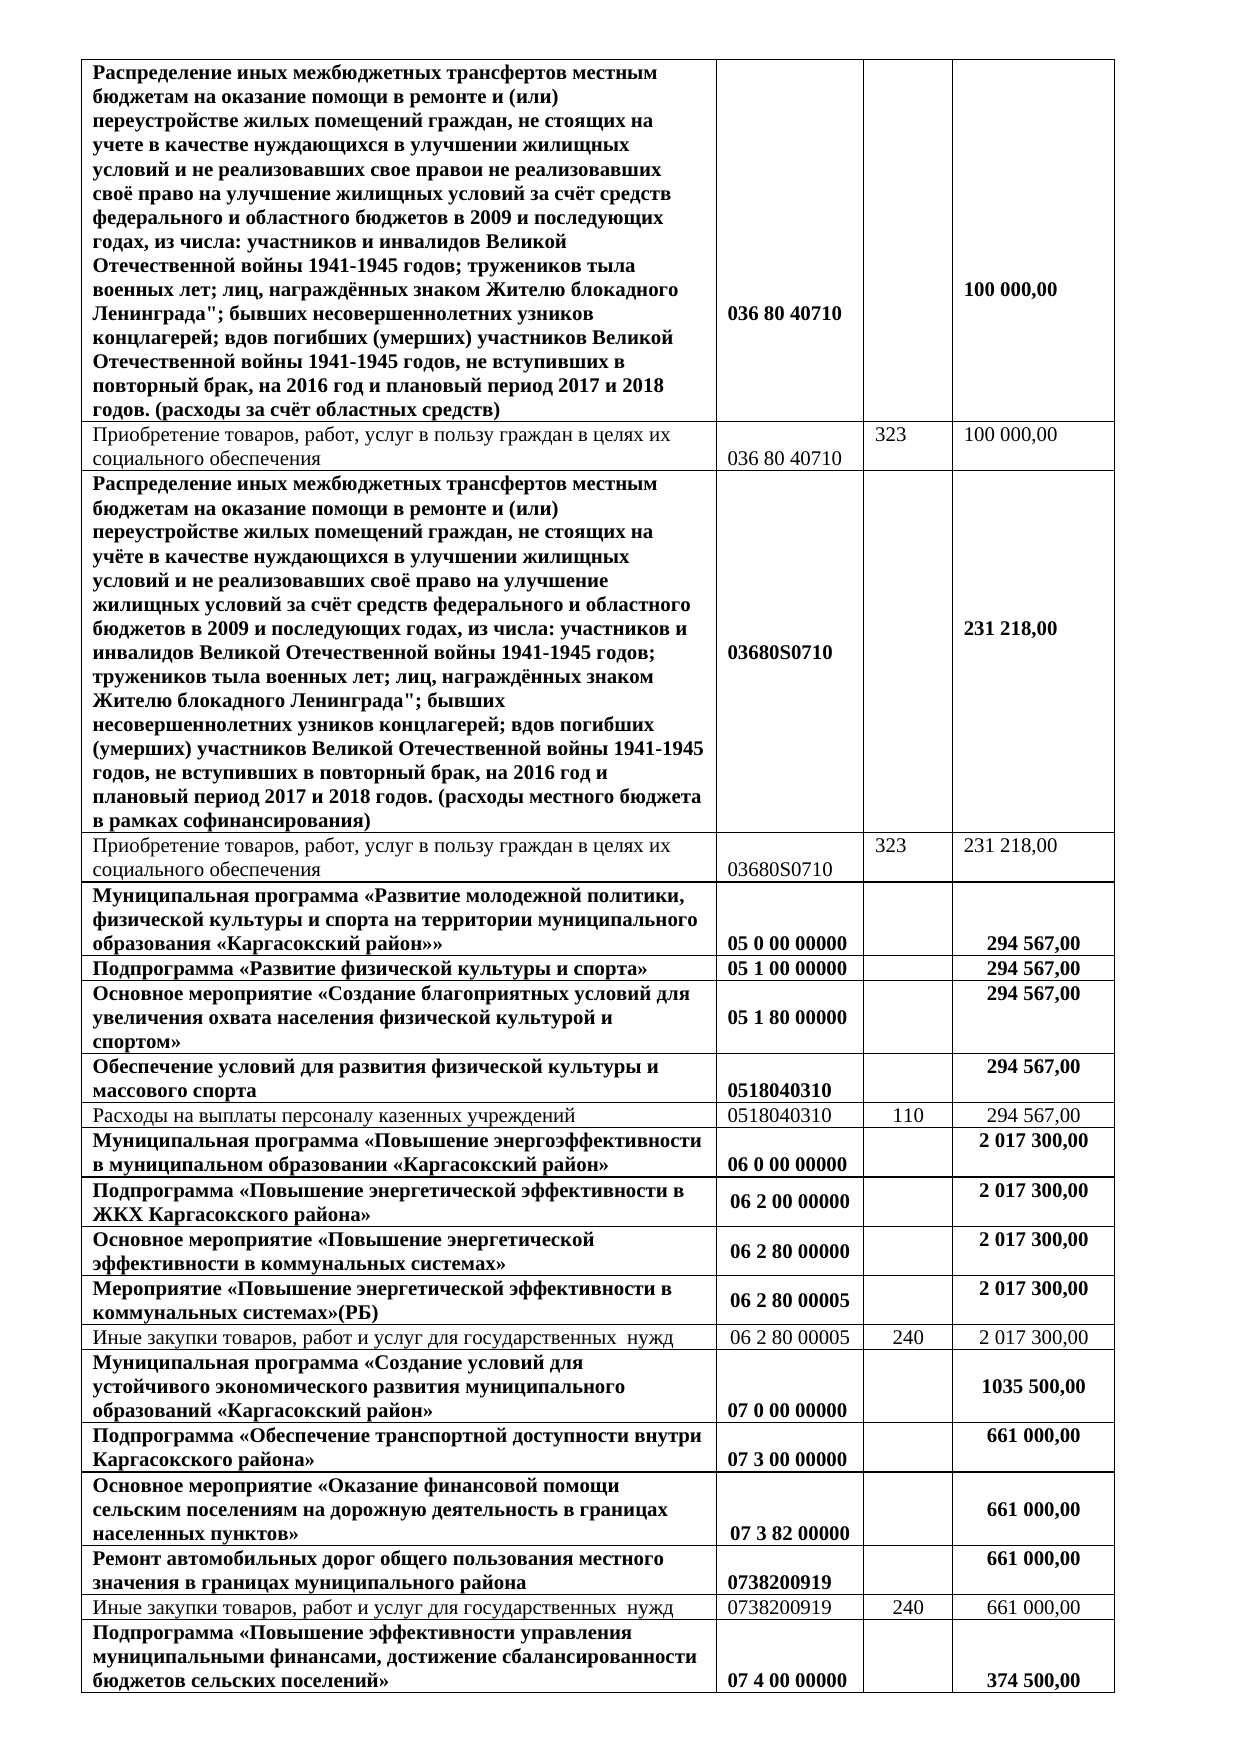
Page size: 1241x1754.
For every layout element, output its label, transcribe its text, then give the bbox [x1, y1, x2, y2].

table_cell 036 80 40710 [717, 60, 863, 421]
table_cell Мероприятие «Повышение энергетической эффективности в коммунальных системах»(РБ) [82, 1276, 716, 1324]
table_cell Приобретение товаров, работ, услуг в пользу граждан в целях их социального обеспечения [82, 422, 716, 470]
table_cell 2 017 300,00 [953, 1325, 1114, 1349]
table_cell 294 567,00 [953, 1054, 1114, 1102]
table_cell 2 017 300,00 [953, 1128, 1114, 1176]
table_cell 661 000,00 [953, 1546, 1114, 1594]
table_cell Подпрограмма «Повышение энергетической эффективности в ЖКХ Каргасокского района» [82, 1178, 716, 1226]
table_cell Муниципальная программа «Развитие молодежной политики, физической культуры и спорта на территории муниципального образования «Каргасокский район»» [82, 883, 716, 955]
table_cell Подпрограмма «Развитие физической культуры и спорта» [82, 956, 716, 980]
table_cell 06 2 80 00005 [717, 1276, 863, 1324]
table_cell [864, 981, 952, 1053]
table_cell 323 [864, 833, 952, 881]
table_cell 231 218,00 [953, 471, 1114, 832]
table_cell 06 2 80 00005 [717, 1325, 863, 1349]
table_cell [864, 1276, 952, 1324]
table_cell Подпрограмма «Повышение эффективности управления муниципальными финансами, достижение сбалансированности бюджетов сельских поселений» [82, 1620, 716, 1692]
table_cell 231 218,00 [953, 833, 1114, 881]
table_cell 06 2 00 00000 [717, 1178, 863, 1226]
table_cell 03680S0710 [717, 833, 863, 881]
table_cell [864, 1423, 952, 1471]
table_cell 2 017 300,00 [953, 1178, 1114, 1226]
table_cell Основное мероприятие «Оказание финансовой помощи сельским поселениям на дорожную деятельность в границах населенных пунктов» [82, 1473, 716, 1545]
table_cell Иные закупки товаров, работ и услуг для государственных нужд [82, 1595, 716, 1619]
table_cell Ремонт автомобильных дорог общего пользования местного значения в границах муниципального района [82, 1546, 716, 1594]
table_cell 05 0 00 00000 [717, 883, 863, 955]
table_cell 100 000,00 [953, 60, 1114, 421]
table_cell Расходы на выплаты персоналу казенных учреждений [82, 1103, 716, 1127]
table_cell [864, 1546, 952, 1594]
table_cell 2 017 300,00 [953, 1227, 1114, 1275]
table_cell [864, 1620, 952, 1692]
table_cell 07 3 00 00000 [717, 1423, 863, 1471]
table_cell 1035 500,00 [953, 1350, 1114, 1422]
table_cell 0518040310 [717, 1054, 863, 1102]
table_cell 661 000,00 [953, 1473, 1114, 1545]
table_cell Иные закупки товаров, работ и услуг для государственных нужд [82, 1325, 716, 1349]
table_cell [864, 471, 952, 832]
table_cell 661 000,00 [953, 1595, 1114, 1619]
table_cell Подпрограмма «Обеспечение транспортной доступности внутри Каргасокского района» [82, 1423, 716, 1471]
table_cell 0738200919 [717, 1546, 863, 1594]
table_cell 294 567,00 [953, 1103, 1114, 1127]
table_cell 323 [864, 422, 952, 470]
table_cell 06 2 80 00000 [717, 1227, 863, 1275]
table_cell Основное мероприятие «Повышение энергетической эффективности в коммунальных системах» [82, 1227, 716, 1275]
table_cell 661 000,00 [953, 1423, 1114, 1471]
table_cell 07 3 82 00000 [717, 1473, 863, 1545]
table_cell 06 0 00 00000 [717, 1128, 863, 1176]
table_cell 03680S0710 [717, 471, 863, 832]
table_cell [864, 1227, 952, 1275]
table_cell Распределение иных межбюджетных трансфертов местным бюджетам на оказание помощи в ремонте и (или) переустройстве жилых помещений граждан, не стоящих на учёте в качестве нуждающихся в улучшении жилищных условий и не реализовавших своё право на улучшение жилищных условий за счёт средств федерального и областного бюджетов в 2009 и последующих годах, из числа: участников и инвалидов Великой Отечественной войны 1941-1945 годов; тружеников тыла военных лет; лиц, награждённых знаком Жителю блокадного Ленинграда"; бывших несовершеннолетних узников концлагерей; вдов погибших (умерших) участников Великой Отечественной войны 1941-1945 годов, не вступивших в повторный брак, на 2016 год и плановый период 2017 и 2018 годов. (расходы местного бюджета в рамках софинансирования) [82, 471, 716, 832]
table_cell 0738200919 [717, 1595, 863, 1619]
table_cell 294 567,00 [953, 981, 1114, 1053]
table_cell [864, 1178, 952, 1226]
table_cell [864, 883, 952, 955]
table_cell Муниципальная программа «Создание условий для устойчивого экономического развития муниципального образований «Каргасокский район» [82, 1350, 716, 1422]
table_cell 374 500,00 [953, 1620, 1114, 1692]
table_cell 294 567,00 [953, 956, 1114, 980]
table_cell Приобретение товаров, работ, услуг в пользу граждан в целях их социального обеспечения [82, 833, 716, 881]
table_cell [864, 1350, 952, 1422]
table_cell 110 [864, 1103, 952, 1127]
table_cell 294 567,00 [953, 883, 1114, 955]
table_cell 100 000,00 [953, 422, 1114, 470]
table_cell Обеспечение условий для развития физической культуры и массового спорта [82, 1054, 716, 1102]
table_cell Распределение иных межбюджетных трансфертов местным бюджетам на оказание помощи в ремонте и (или) переустройстве жилых помещений граждан, не стоящих на учете в качестве нуждающихся в улучшении жилищных условий и не реализовавших свое правои не реализовавших своё право на улучшение жилищных условий за счёт средств федерального и областного бюджетов в 2009 и последующих годах, из числа: участников и инвалидов Великой Отечественной войны 1941-1945 годов; тружеников тыла военных лет; лиц, награждённых знаком Жителю блокадного Ленинграда"; бывших несовершеннолетних узников концлагерей; вдов погибших (умерших) участников Великой Отечественной войны 1941-1945 годов, не вступивших в повторный брак, на 2016 год и плановый период 2017 и 2018 годов. (расходы за счёт областных средств) [82, 60, 716, 421]
table_cell Основное мероприятие «Создание благоприятных условий для увеличения охвата населения физической культурой и спортом» [82, 981, 716, 1053]
table_cell [864, 60, 952, 421]
table_cell 240 [864, 1595, 952, 1619]
table_cell [864, 956, 952, 980]
table_cell 036 80 40710 [717, 422, 863, 470]
table_cell 05 1 00 00000 [717, 956, 863, 980]
table_cell 07 4 00 00000 [717, 1620, 863, 1692]
table_cell [864, 1473, 952, 1545]
table_cell 2 017 300,00 [953, 1276, 1114, 1324]
table_cell 05 1 80 00000 [717, 981, 863, 1053]
table_cell Муниципальная программа «Повышение энергоэффективности в муниципальном образовании «Каргасокский район» [82, 1128, 716, 1176]
table_cell [864, 1054, 952, 1102]
table_cell 240 [864, 1325, 952, 1349]
table_cell 0518040310 [717, 1103, 863, 1127]
table_cell 07 0 00 00000 [717, 1350, 863, 1422]
table_cell [864, 1128, 952, 1176]
